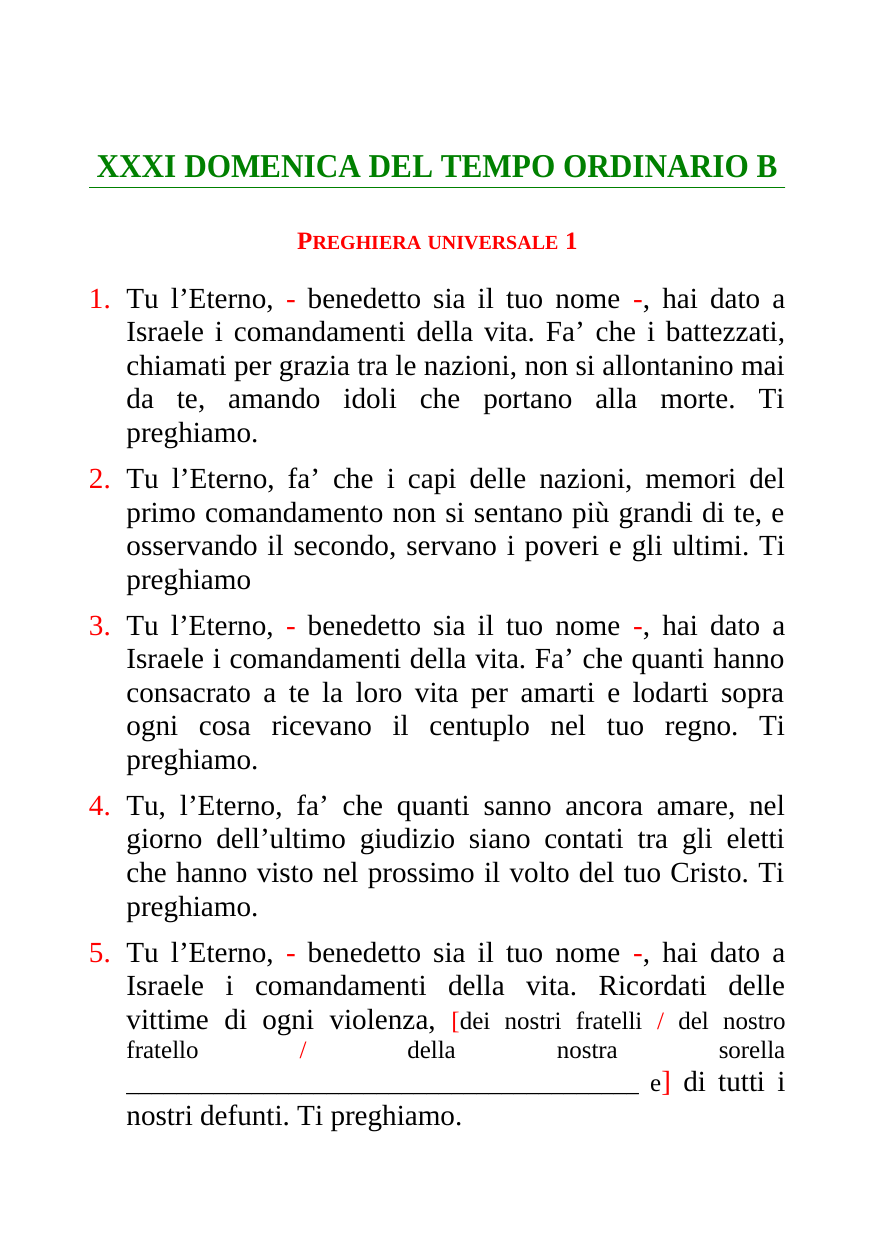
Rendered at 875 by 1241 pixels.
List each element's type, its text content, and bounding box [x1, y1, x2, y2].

list Tu l’Eterno, fa’ che i capi delle nazioni, memori del primo comandamento non si sentano più grandi di te, e osservando il secondo, servano i poveri e gli ultimi. Ti preghiamo [89, 461, 785, 595]
list Tu l’Eterno, - benedetto sia il tuo nome -, hai dato a Israele i comandamenti della vita. Fa’ che i battezzati, chiamati per grazia tra le nazioni, non si allontanino mai da te, amando idoli che portano alla morte. Ti preghiamo. [89, 281, 785, 449]
text XXXI DOMENICA DEL TEMPO ORDINARIO B [89, 146, 785, 187]
list Tu l’Eterno, - benedetto sia il tuo nome -, hai dato a Israele i comandamenti della vita. Fa’ che quanti hanno consacrato a te la loro vita per amarti e lodarti sopra ogni cosa ricevano il centuplo nel tuo regno. Ti preghiamo. [89, 608, 785, 776]
list Tu, l’Eterno, fa’ che quanti sanno ancora amare, nel giorno dell’ultimo giudizio siano contati tra gli eletti che hanno visto nel prossimo il volto del tuo Cristo. Ti preghiamo. [89, 788, 785, 922]
list Tu l’Eterno, - benedetto sia il tuo nome -, hai dato a Israele i comandamenti della vita. Ricordati delle vittime di ogni violenza, [dei nostri fratelli / del nostro fratello / della nostra sorella _________________________________________ e] di tutti i nostri defunti. Ti preghiamo. [89, 935, 785, 1131]
subtitle Preghiera universale 1 [89, 226, 785, 255]
